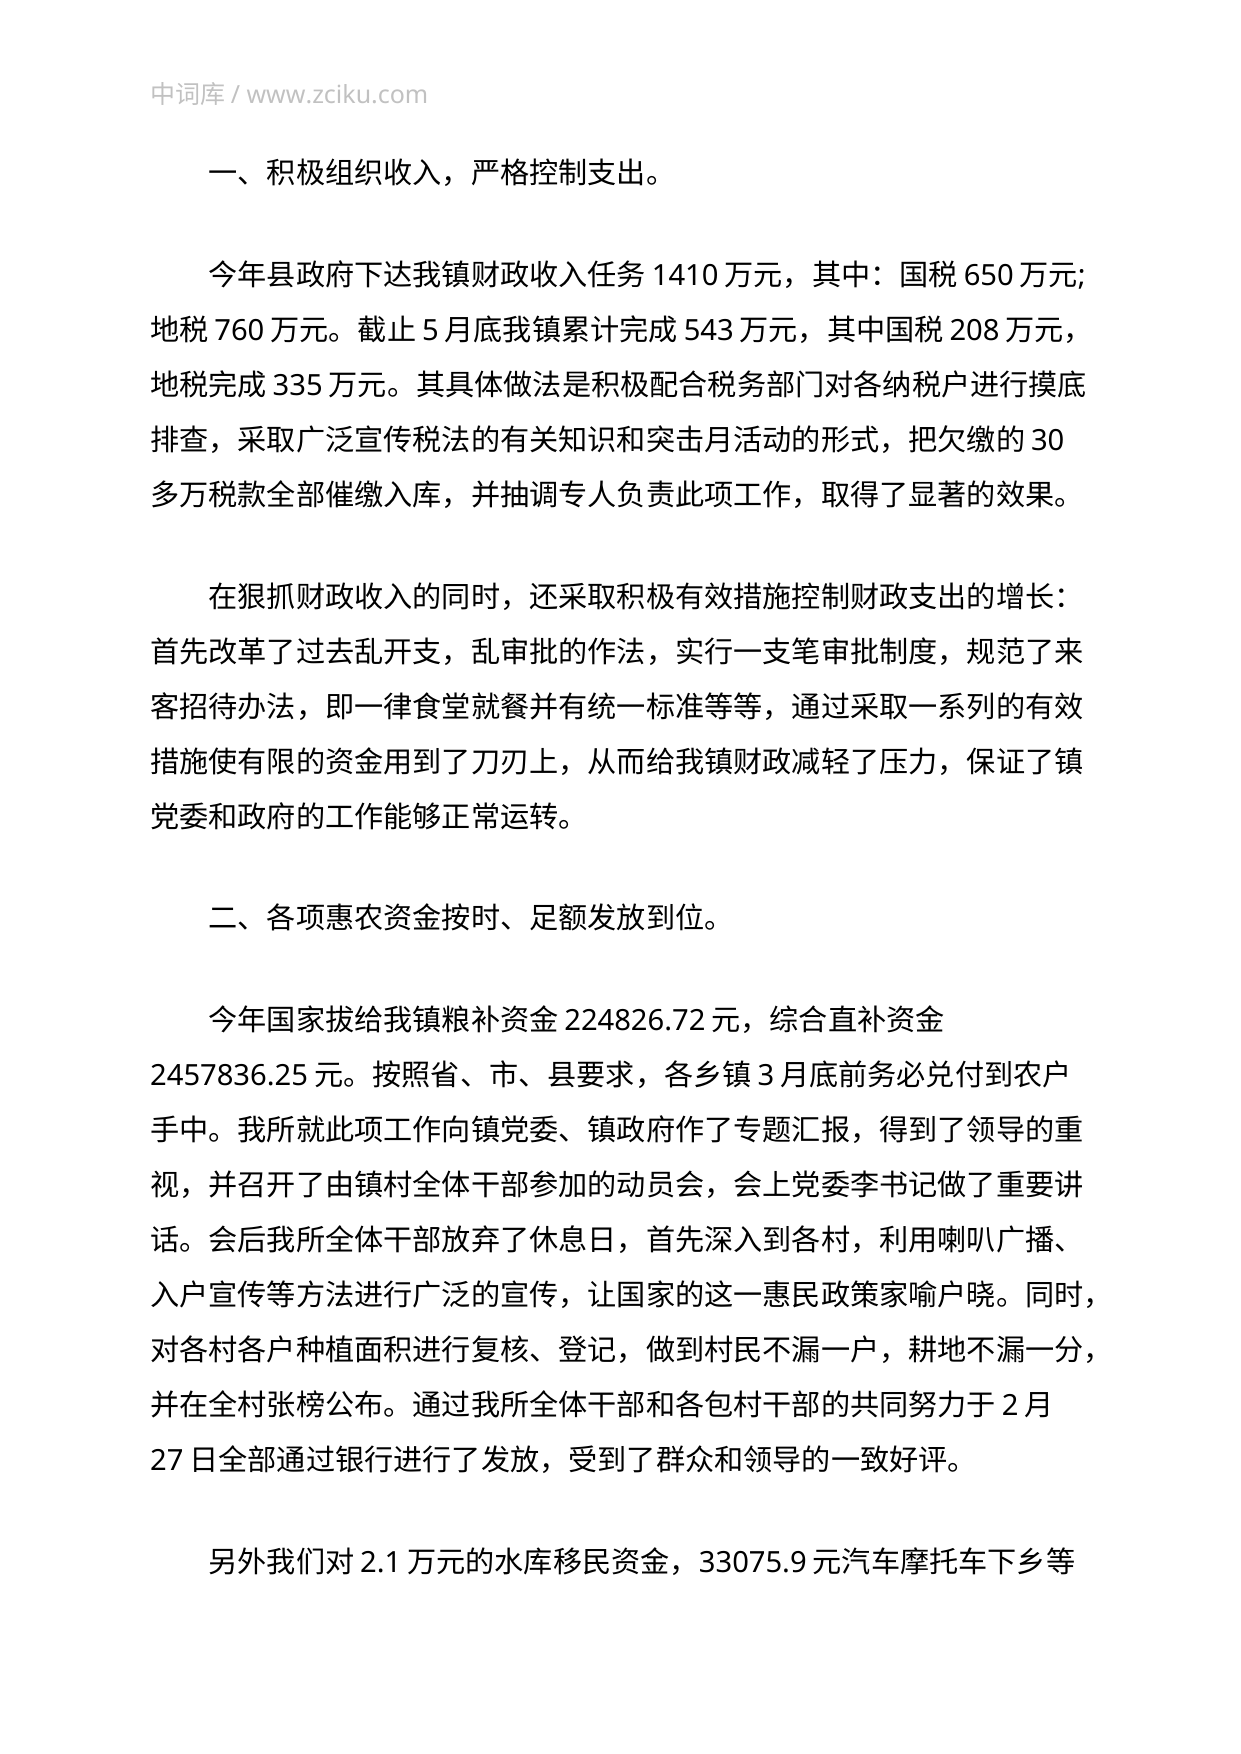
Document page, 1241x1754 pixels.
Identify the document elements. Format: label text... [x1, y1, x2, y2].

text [150, 1538, 1090, 1581]
text 一、积极组织收入，严格控制支出。 [150, 150, 1090, 192]
text 二、各项惠农资金按时、足额发放到位。 [150, 895, 1090, 937]
text 在狠抓财政收入的同时，还采取积极有效措施控制财政支出的增长：首先改革了过去乱开支，乱审批的作法，实行一支笔审批制度，规范了来客招待办法，即一律食堂就餐并有统一标准等等，通过采取一系列的有效措施使有限的资金用到了刀刃上，从而给我镇财政减轻了压力，保证了镇党委和政府的工作能够正常运转。 [150, 573, 1090, 835]
text 今年县政府下达我镇财政收入任务1410万元，其中：国税650万元;地税760万元。截止5月底我镇累计完成543万元，其中国税208万元，地税完成335万元。其具体做法是积极配合税务部门对各纳税户进行摸底排查，采取广泛宣传税法的有关知识和突击月活动的形式，把欠缴的30多万税款全部催缴入库，并抽调专人负责此项工作，取得了显著的效果。 [150, 252, 1090, 514]
text 今年国家拔给我镇粮补资金224826.72元，综合直补资金2457836.25元。按照省、市、县要求，各乡镇3月底前务必兑付到农户手中。我所就此项工作向镇党委、镇政府作了专题汇报，得到了领导的重视，并召开了由镇村全体干部参加的动员会，会上党委李书记做了重要讲话。会后我所全体干部放弃了休息日，首先深入到各村，利用喇叭广播、入户宣传等方法进行广泛的宣传，让国家的这一惠民政策家喻户晓。同时，对各村各户种植面积进行复核、登记，做到村民不漏一户，耕地不漏一分，并在全村张榜公布。通过我所全体干部和各包村干部的共同努力于2月27日全部通过银行进行了发放，受到了群众和领导的一致好评。 [150, 997, 1090, 1478]
